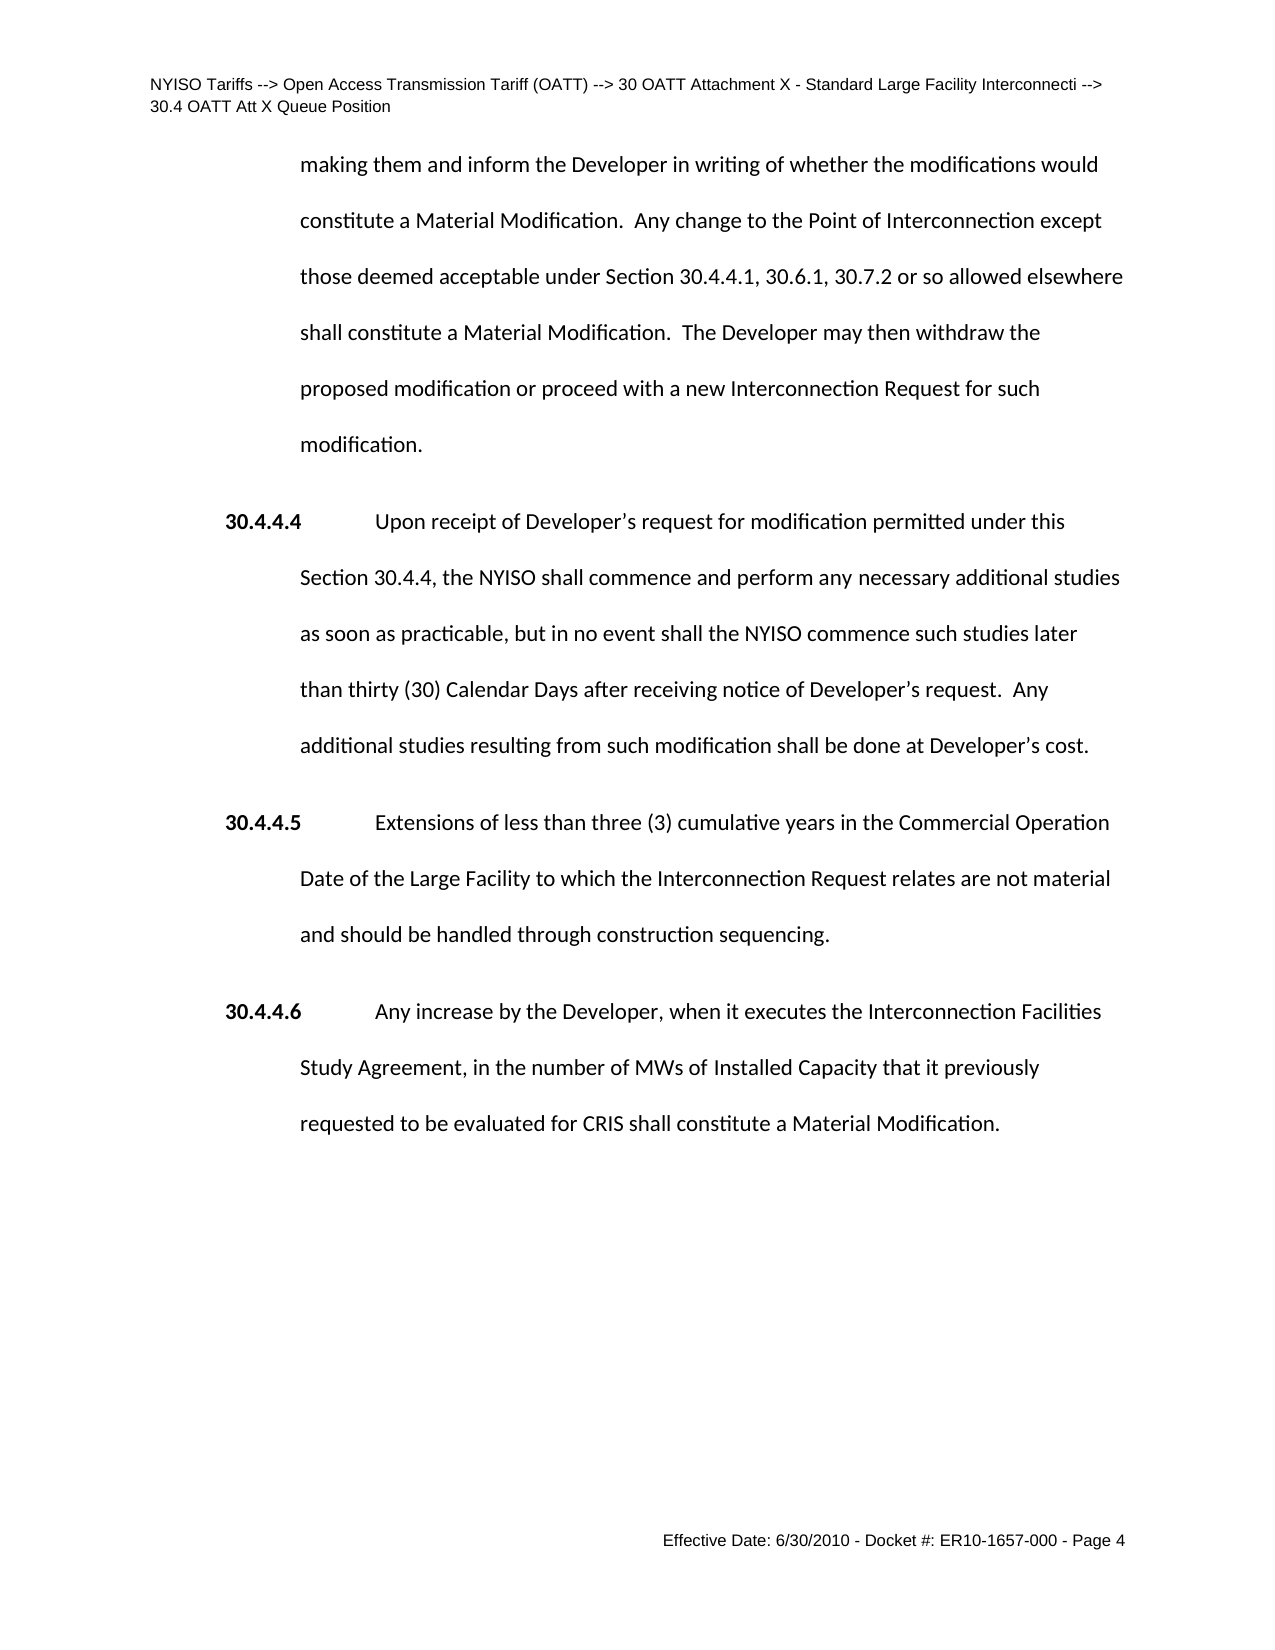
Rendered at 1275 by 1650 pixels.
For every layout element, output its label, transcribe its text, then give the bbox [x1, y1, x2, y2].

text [225, 150, 1125, 458]
text 30.4.4.6 Any increase by the Developer, when it executes the Interconnection Facilities Study Agreement, in the number of MWs of Installed Capacity that it previously requested to be evaluated for CRIS shall constitute a Material Modification. [225, 997, 1125, 1137]
text 30.4.4.4 Upon receipt of Developer’s request for modification permitted under this Section 30.4.4, the NYISO shall commence and perform any necessary additional studies as soon as practicable, but in no event shall the NYISO commence such studies later than thirty (30) Calendar Days after receiving notice of Developer’s request. Any additional studies resulting from such modification shall be done at Developer’s cost. [225, 507, 1125, 759]
text 30.4.4.5 Extensions of less than three (3) cumulative years in the Commercial Operation Date of the Large Facility to which the Interconnection Request relates are not material and should be handled through construction sequencing. [225, 808, 1125, 948]
